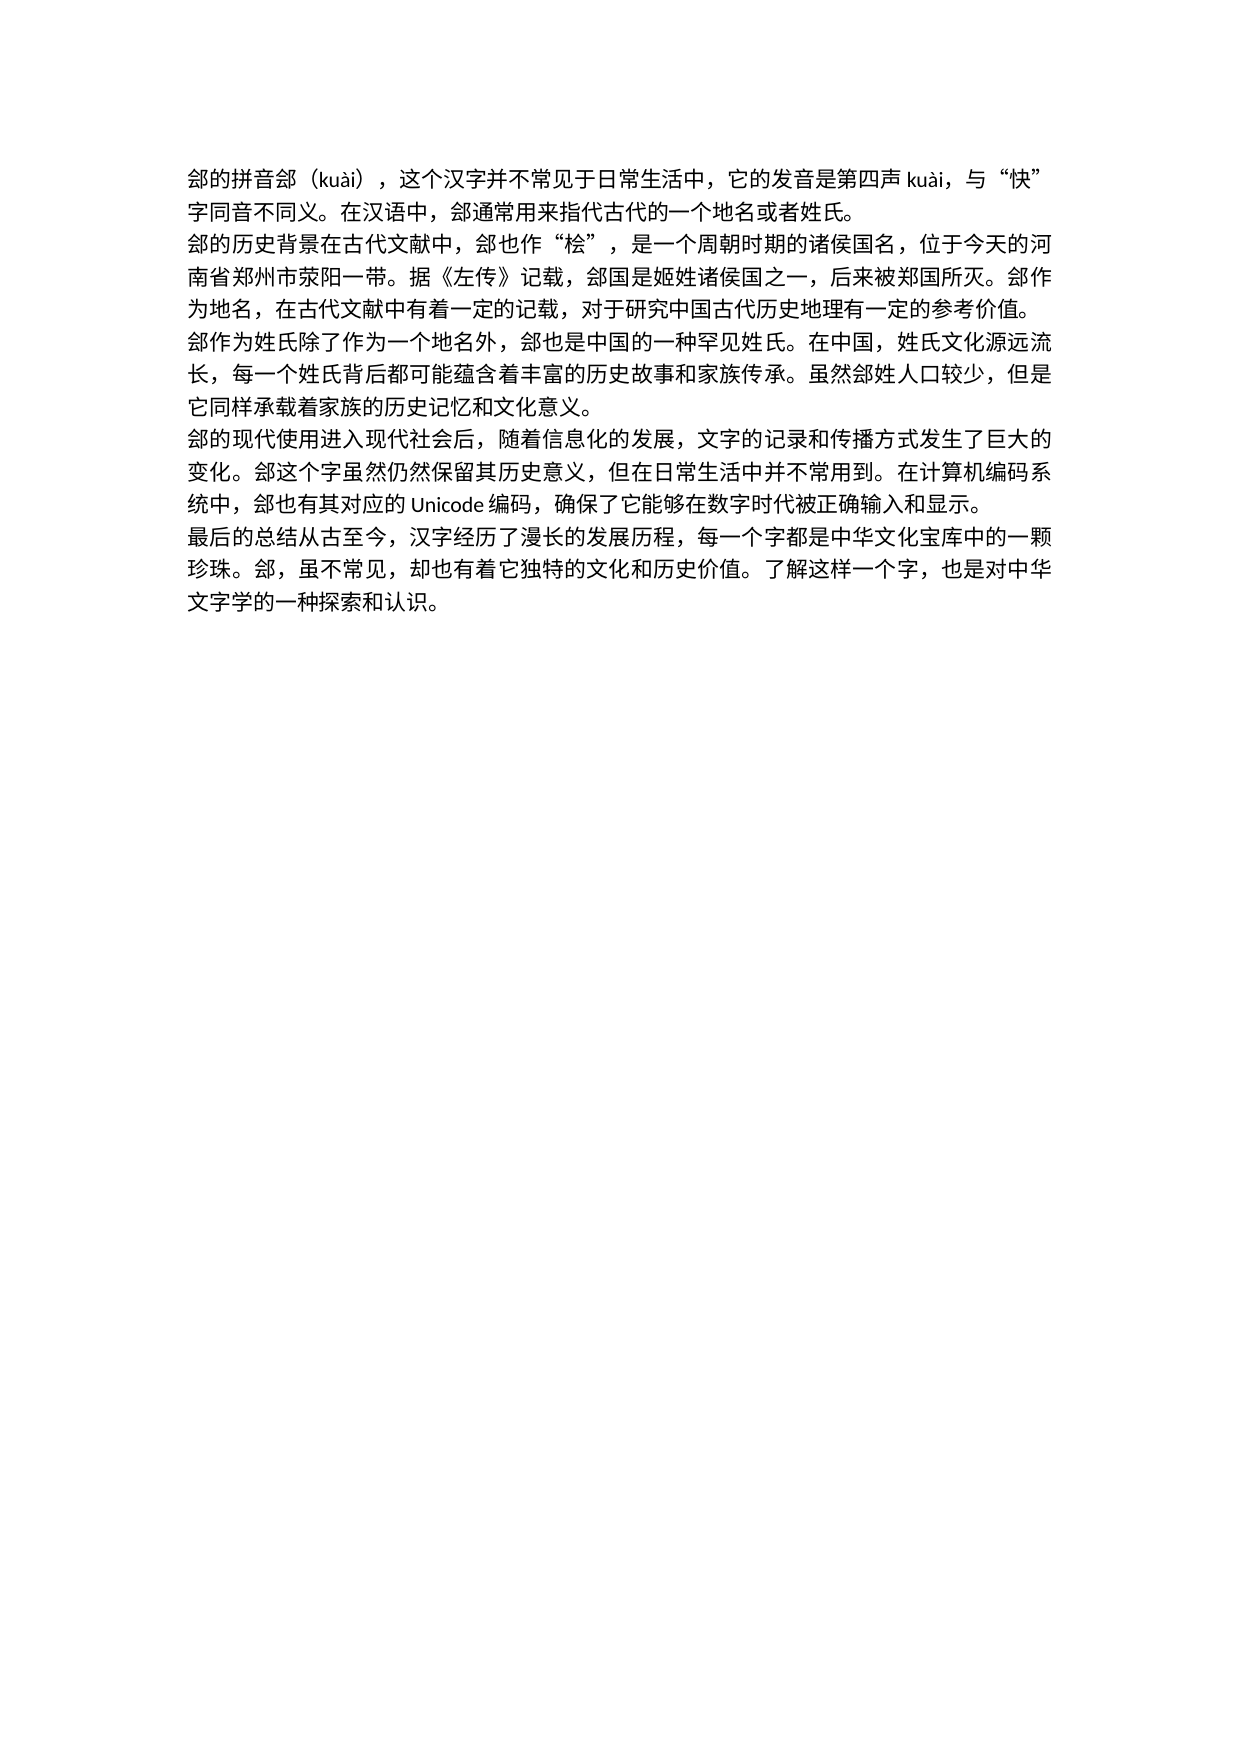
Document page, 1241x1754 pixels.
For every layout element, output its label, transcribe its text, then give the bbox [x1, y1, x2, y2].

text 郐的历史背景在古代文献中，郐也作“桧”，是一个周朝时期的诸侯国名，位于今天的河南省郑州市荥阳一带。据《左传》记载，郐国是姬姓诸侯国之一，后来被郑国所灭。郐作为地名，在古代文献中有着一定的记载，对于研究中国古代历史地理有一定的参考价值。 [187, 227, 1053, 324]
text 郐的现代使用进入现代社会后，随着信息化的发展，文字的记录和传播方式发生了巨大的变化。郐这个字虽然仍然保留其历史意义，但在日常生活中并不常用到。在计算机编码系统中，郐也有其对应的Unicode编码，确保了它能够在数字时代被正确输入和显示。 [187, 422, 1053, 519]
text 郐的拼音郐（kuài），这个汉字并不常见于日常生活中，它的发音是第四声kuài，与“快”字同音不同义。在汉语中，郐通常用来指代古代的一个地名或者姓氏。 [187, 162, 1053, 227]
text 郐作为姓氏除了作为一个地名外，郐也是中国的一种罕见姓氏。在中国，姓氏文化源远流长，每一个姓氏背后都可能蕴含着丰富的历史故事和家族传承。虽然郐姓人口较少，但是它同样承载着家族的历史记忆和文化意义。 [187, 324, 1053, 422]
text 最后的总结从古至今，汉字经历了漫长的发展历程，每一个字都是中华文化宝库中的一颗珍珠。郐，虽不常见，却也有着它独特的文化和历史价值。了解这样一个字，也是对中华文字学的一种探索和认识。 [187, 519, 1053, 617]
